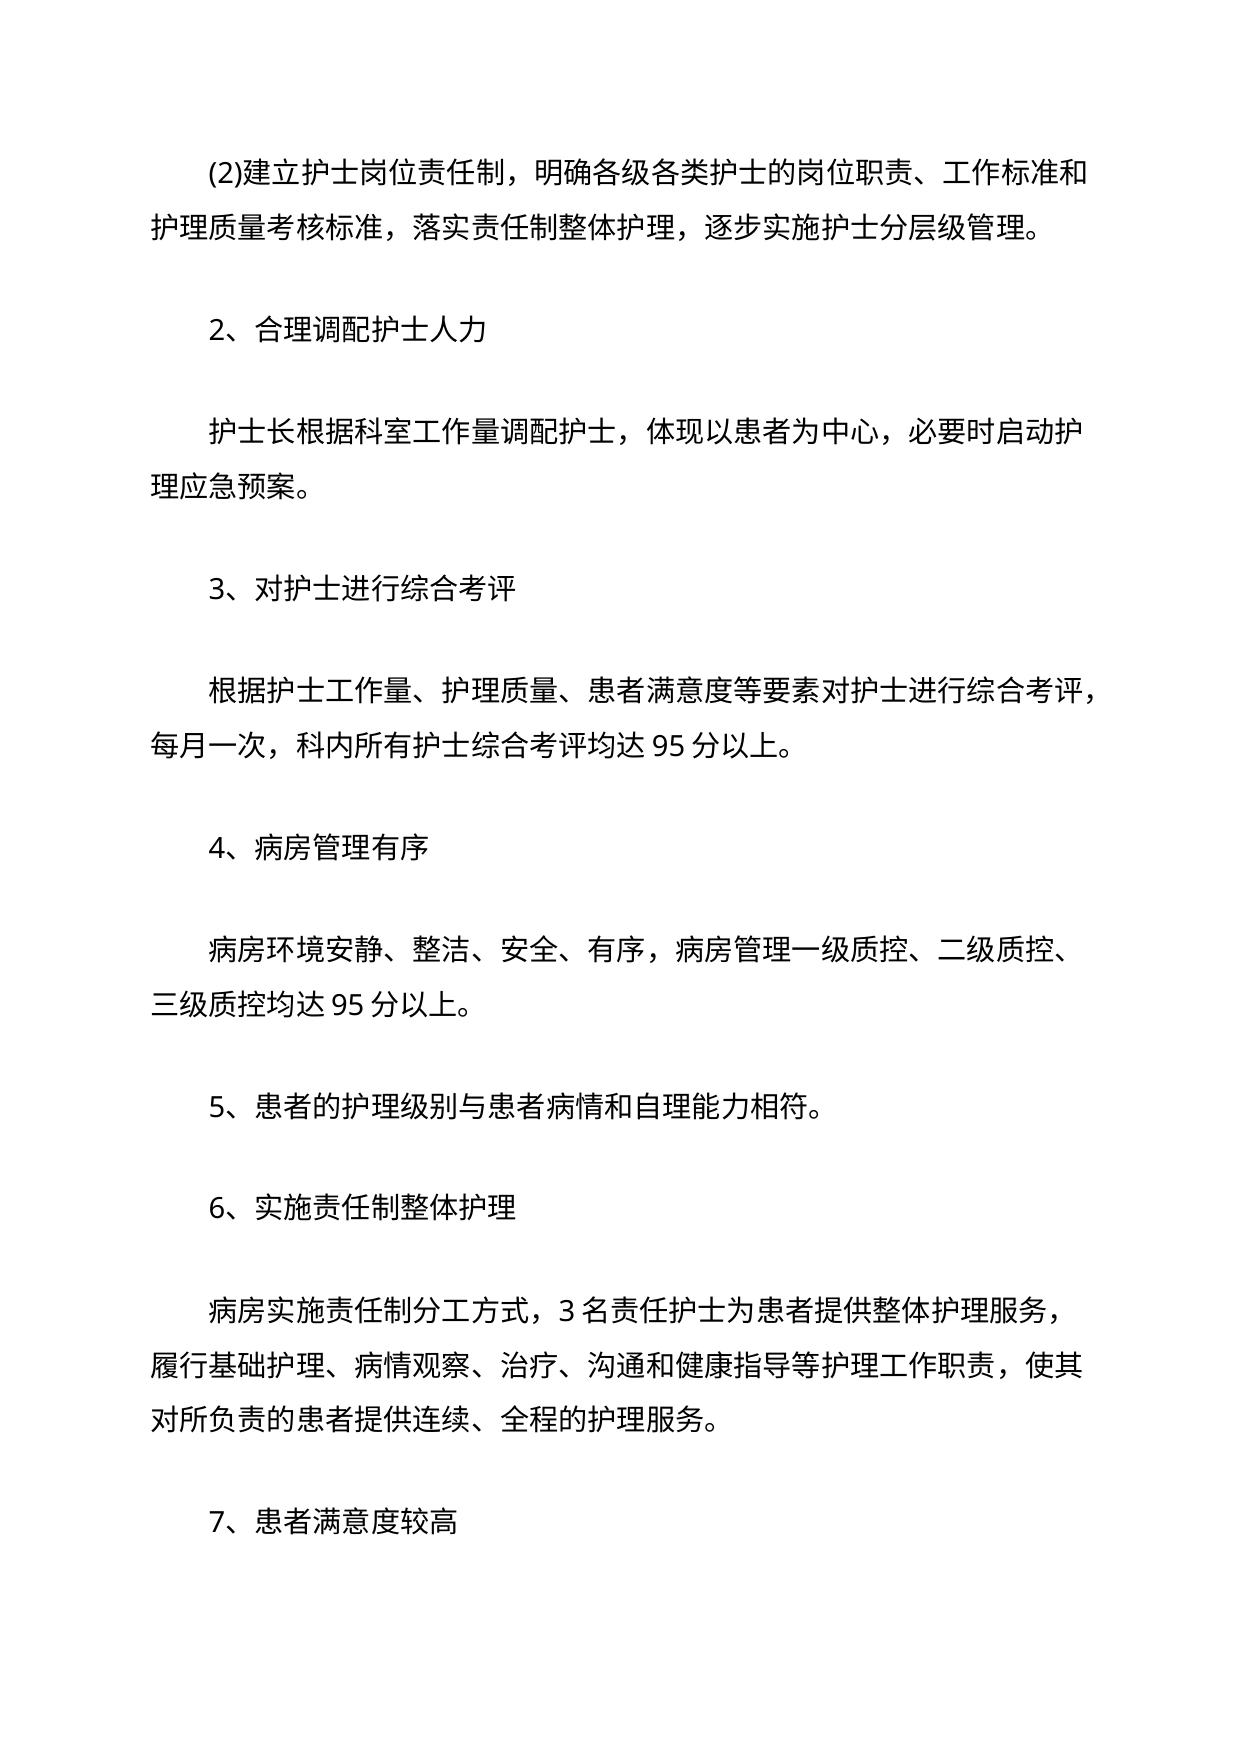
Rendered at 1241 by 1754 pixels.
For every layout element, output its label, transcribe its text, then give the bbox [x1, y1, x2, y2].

text 2、合理调配护士人力 [150, 307, 1090, 349]
text 7、患者满意度较高 [150, 1499, 1090, 1541]
text 病房环境安静、整洁、安全、有序，病房管理一级质控、二级质控、三级质控均达95分以上。 [150, 926, 1090, 1023]
text 4、病房管理有序 [150, 824, 1090, 867]
text 根据护士工作量、护理质量、患者满意度等要素对护士进行综合考评，每月一次，科内所有护士综合考评均达95分以上。 [150, 667, 1090, 765]
text 5、患者的护理级别与患者病情和自理能力相符。 [150, 1083, 1090, 1126]
text 护士长根据科室工作量调配护士，体现以患者为中心，必要时启动护理应急预案。 [150, 409, 1090, 506]
text (2)建立护士岗位责任制，明确各级各类护士的岗位职责、工作标准和护理质量考核标准，落实责任制整体护理，逐步实施护士分层级管理。 [150, 150, 1090, 247]
text 6、实施责任制整体护理 [150, 1185, 1090, 1227]
text 3、对护士进行综合考评 [150, 565, 1090, 608]
text 病房实施责任制分工方式，3名责任护士为患者提供整体护理服务，履行基础护理、病情观察、治疗、沟通和健康指导等护理工作职责，使其对所负责的患者提供连续、全程的护理服务。 [150, 1287, 1090, 1439]
